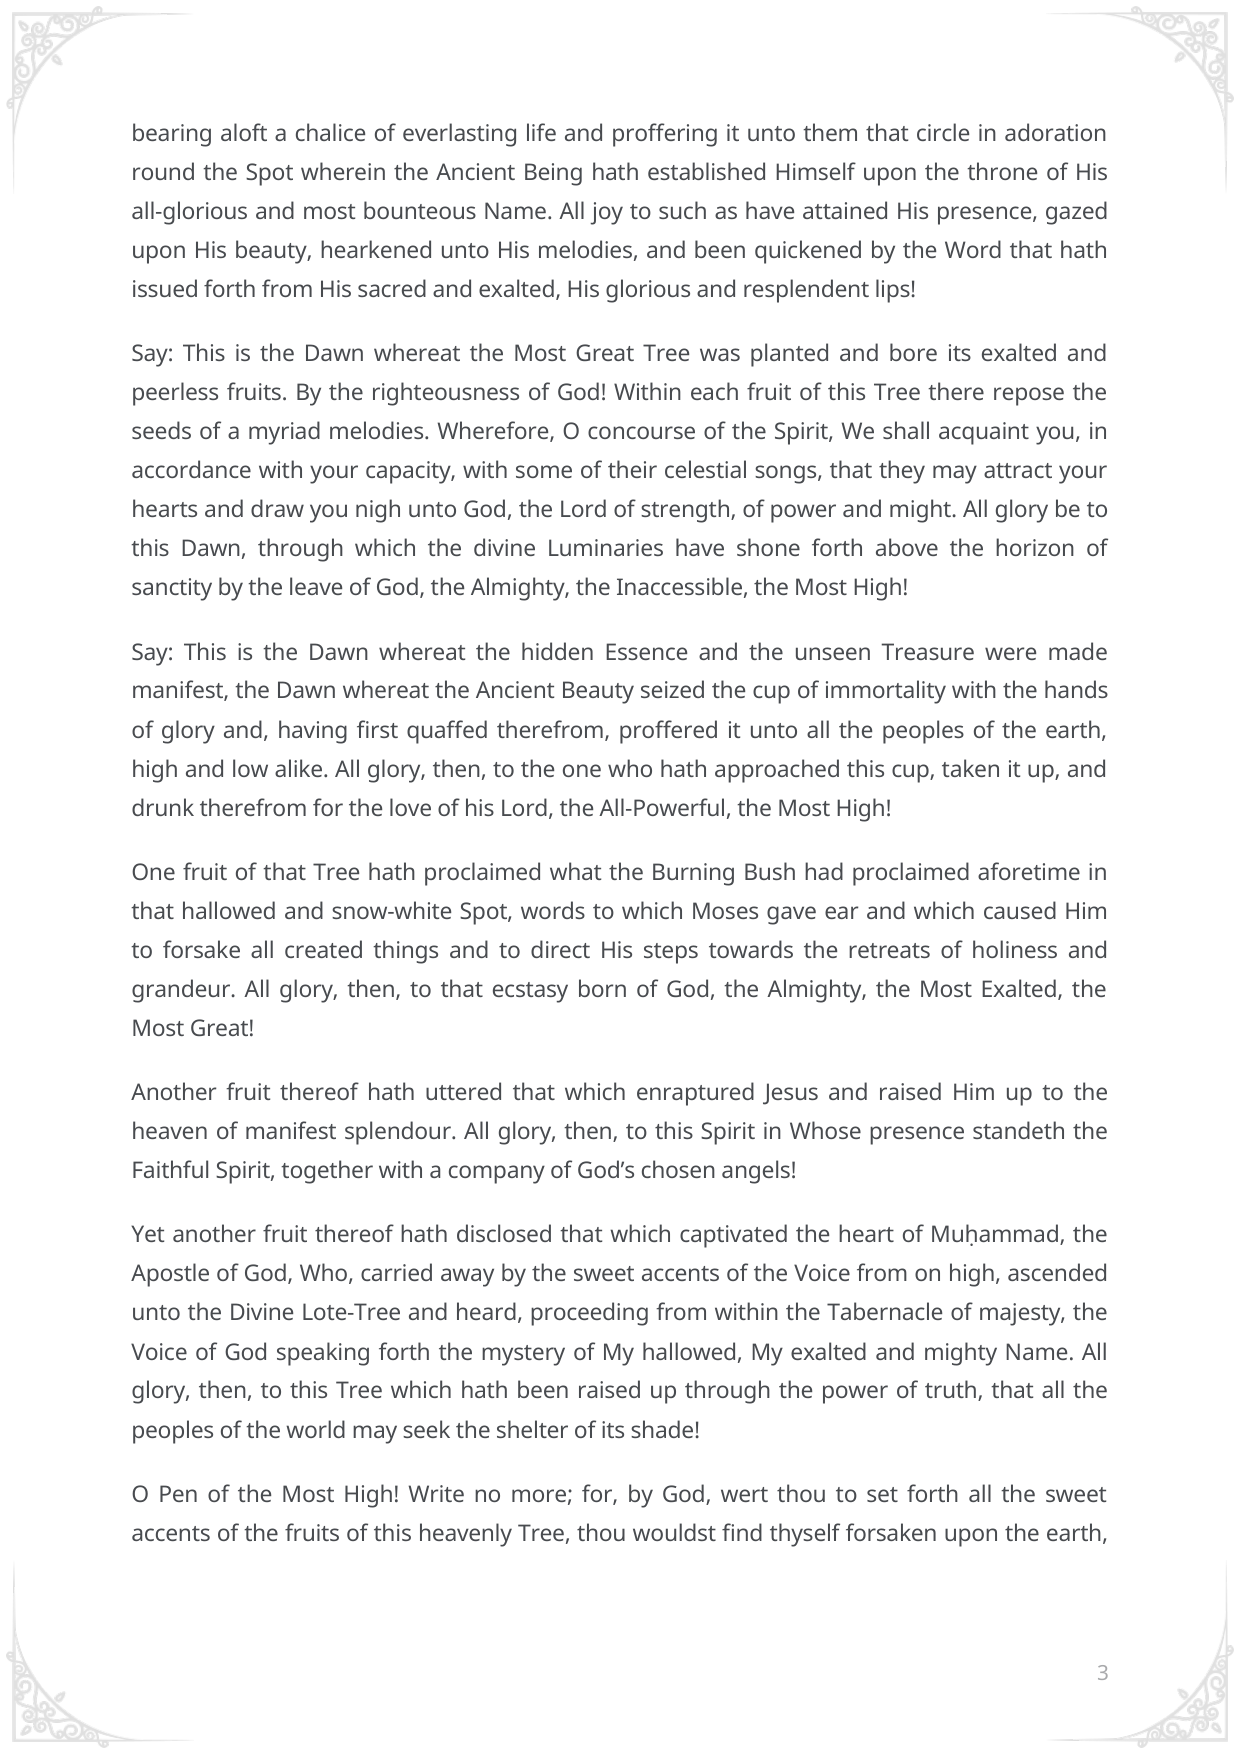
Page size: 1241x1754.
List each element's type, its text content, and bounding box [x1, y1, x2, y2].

text One fruit of that Tree hath proclaimed what the Burning Bush had proclaimed aforetime in that hallowed and snow-white Spot, words to which Moses gave ear and which caused Him to forsake all created things and to direct His steps towards the retreats of holiness and grandeur. All glory, then, to that ecstasy born of God, the Almighty, the Most Exalted, the Most Great! [131, 856, 1109, 1043]
text Say: This is the Dawn whereat the Most Great Tree was planted and bore its exalted and peerless fruits. By the righteousness of God! Within each fruit of this Tree there repose the seeds of a myriad melodies. Wherefore, O concourse of the Spirit, We shall acquaint you, in accordance with your capacity, with some of their celestial songs, that they may attract your hearts and draw you nigh unto God, the Lord of strength, of power and might. All glory be to this Dawn, through which the divine Luminaries have shone forth above the horizon of sanctity by the leave of God, the Almighty, the Inaccessible, the Most High! [131, 337, 1109, 603]
picture [6, 6, 194, 194]
text Yet another fruit thereof hath disclosed that which captivated the heart of Muḥammad, the Apostle of God, Who, carried away by the sweet accents of the Voice from on high, ascended unto the Divine Lote-Tree and heard, proceeding from within the Tabernacle of majesty, the Voice of God speaking forth the mystery of My hallowed, My exalted and mighty Name. All glory, then, to this Tree which hath been raised up through the power of truth, that all the peoples of the world may seek the shelter of its shade! [131, 1218, 1109, 1445]
picture [6, 1560, 194, 1748]
text Another fruit thereof hath uttered that which enraptured Jesus and raised Him up to the heaven of manifest splendour. All glory, then, to this Spirit in Whose presence standeth the Faithful Spirit, together with a company of God’s chosen angels! [131, 1076, 1109, 1185]
picture [1046, 1560, 1234, 1748]
picture [1046, 6, 1234, 194]
text Say: This is the Dawn whereat the hidden Essence and the unseen Treasure were made manifest, the Dawn whereat the Ancient Beauty seized the cup of immortality with the hands of glory and, having first quaffed therefrom, proffered it unto all the peoples of the earth, high and low alike. All glory, then, to the one who hath approached this cup, taken it up, and drunk therefrom for the love of his Lord, the All-Powerful, the Most High! [131, 635, 1109, 823]
